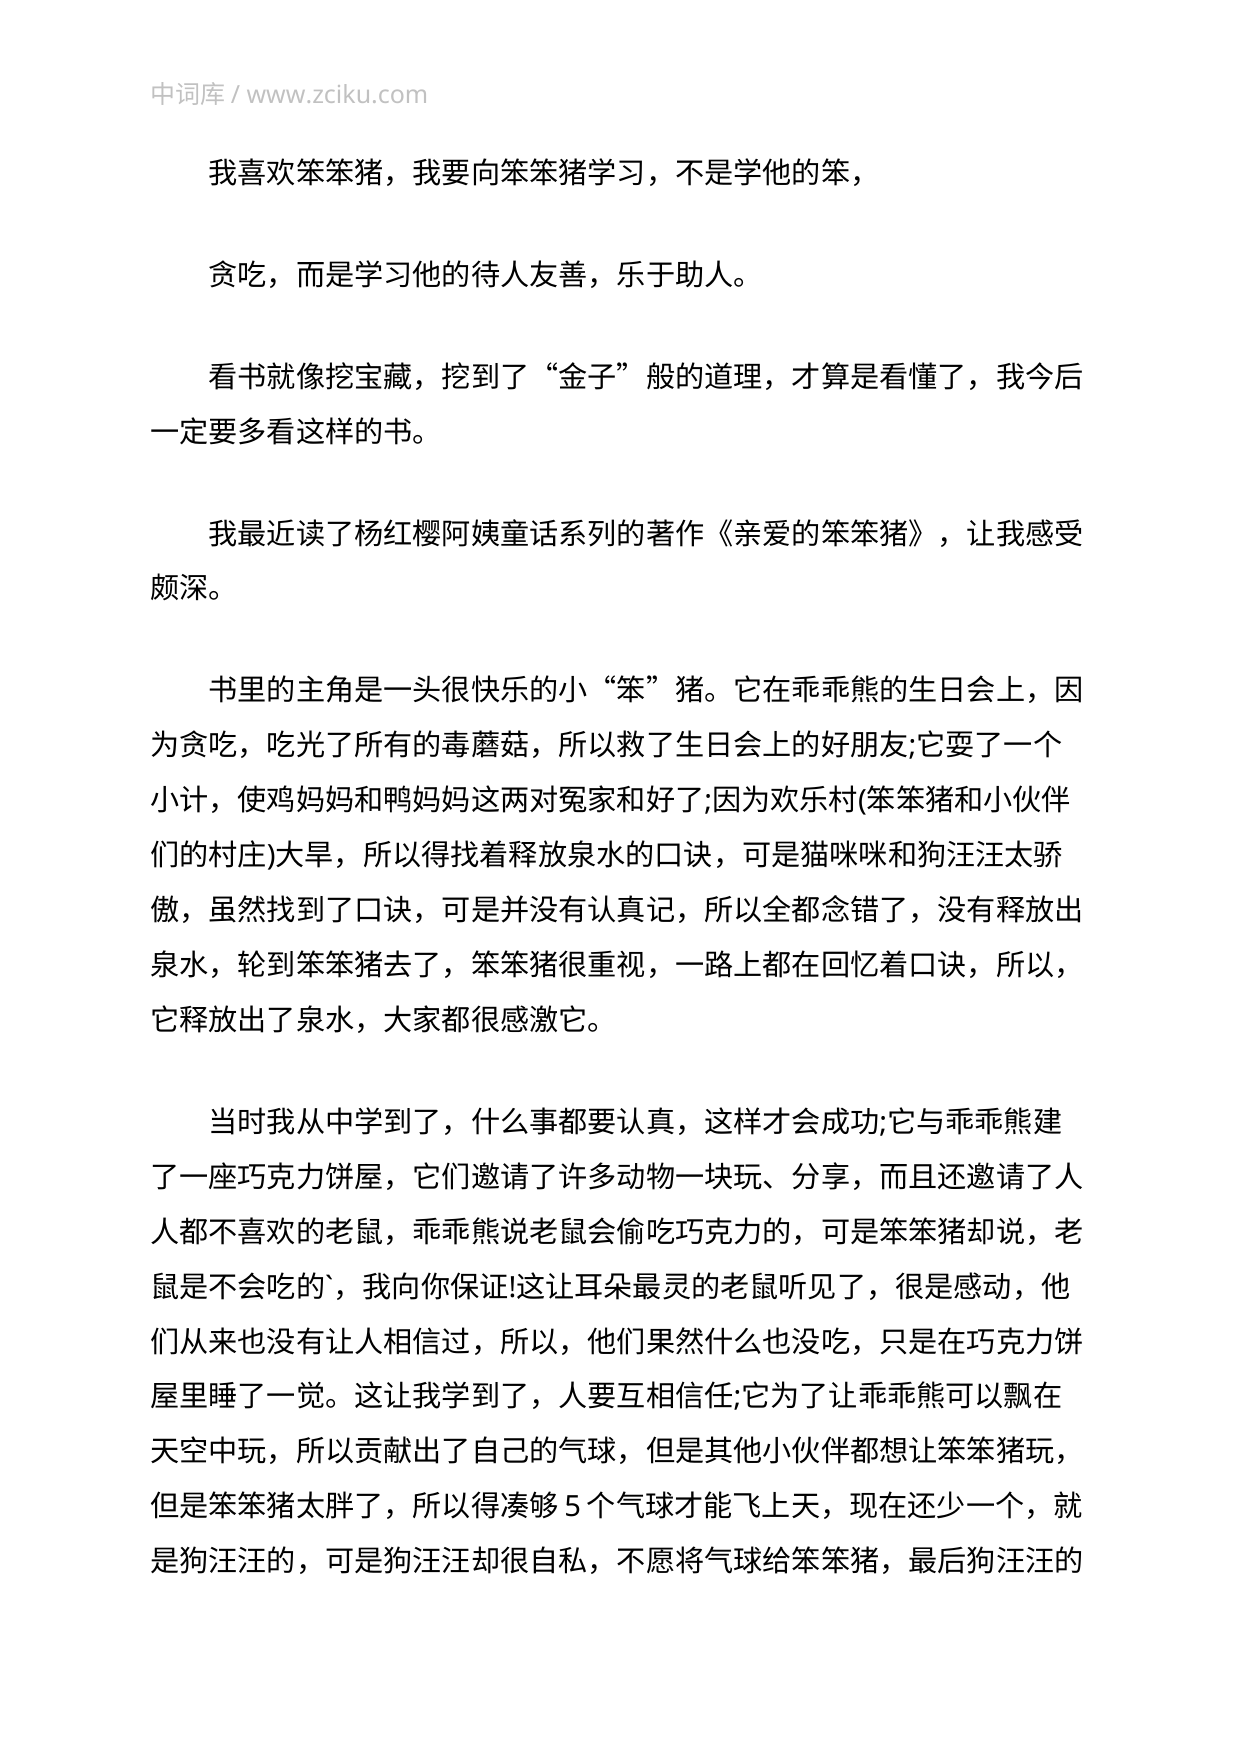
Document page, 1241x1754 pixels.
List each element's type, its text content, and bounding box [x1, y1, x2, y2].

text 我最近读了杨红樱阿姨童话系列的著作《亲爱的笨笨猪》，让我感受颇深。 [150, 510, 1090, 607]
text 贪吃，而是学习他的待人友善，乐于助人。 [150, 252, 1090, 294]
text 书里的主角是一头很快乐的小“笨”猪。它在乖乖熊的生日会上，因为贪吃，吃光了所有的毒蘑菇，所以救了生日会上的好朋友;它耍了一个小计，使鸡妈妈和鸭妈妈这两对冤家和好了;因为欢乐村(笨笨猪和小伙伴们的村庄)大旱，所以得找着释放泉水的口诀，可是猫咪咪和狗汪汪太骄傲，虽然找到了口诀，可是并没有认真记，所以全都念错了，没有释放出泉水，轮到笨笨猪去了，笨笨猪很重视，一路上都在回忆着口诀，所以，它释放出了泉水，大家都很感激它。 [150, 667, 1090, 1039]
text 我喜欢笨笨猪，我要向笨笨猪学习，不是学他的笨， [150, 150, 1090, 192]
text 看书就像挖宝藏，挖到了“金子”般的道理，才算是看懂了，我今后一定要多看这样的书。 [150, 353, 1090, 451]
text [150, 1098, 1090, 1580]
